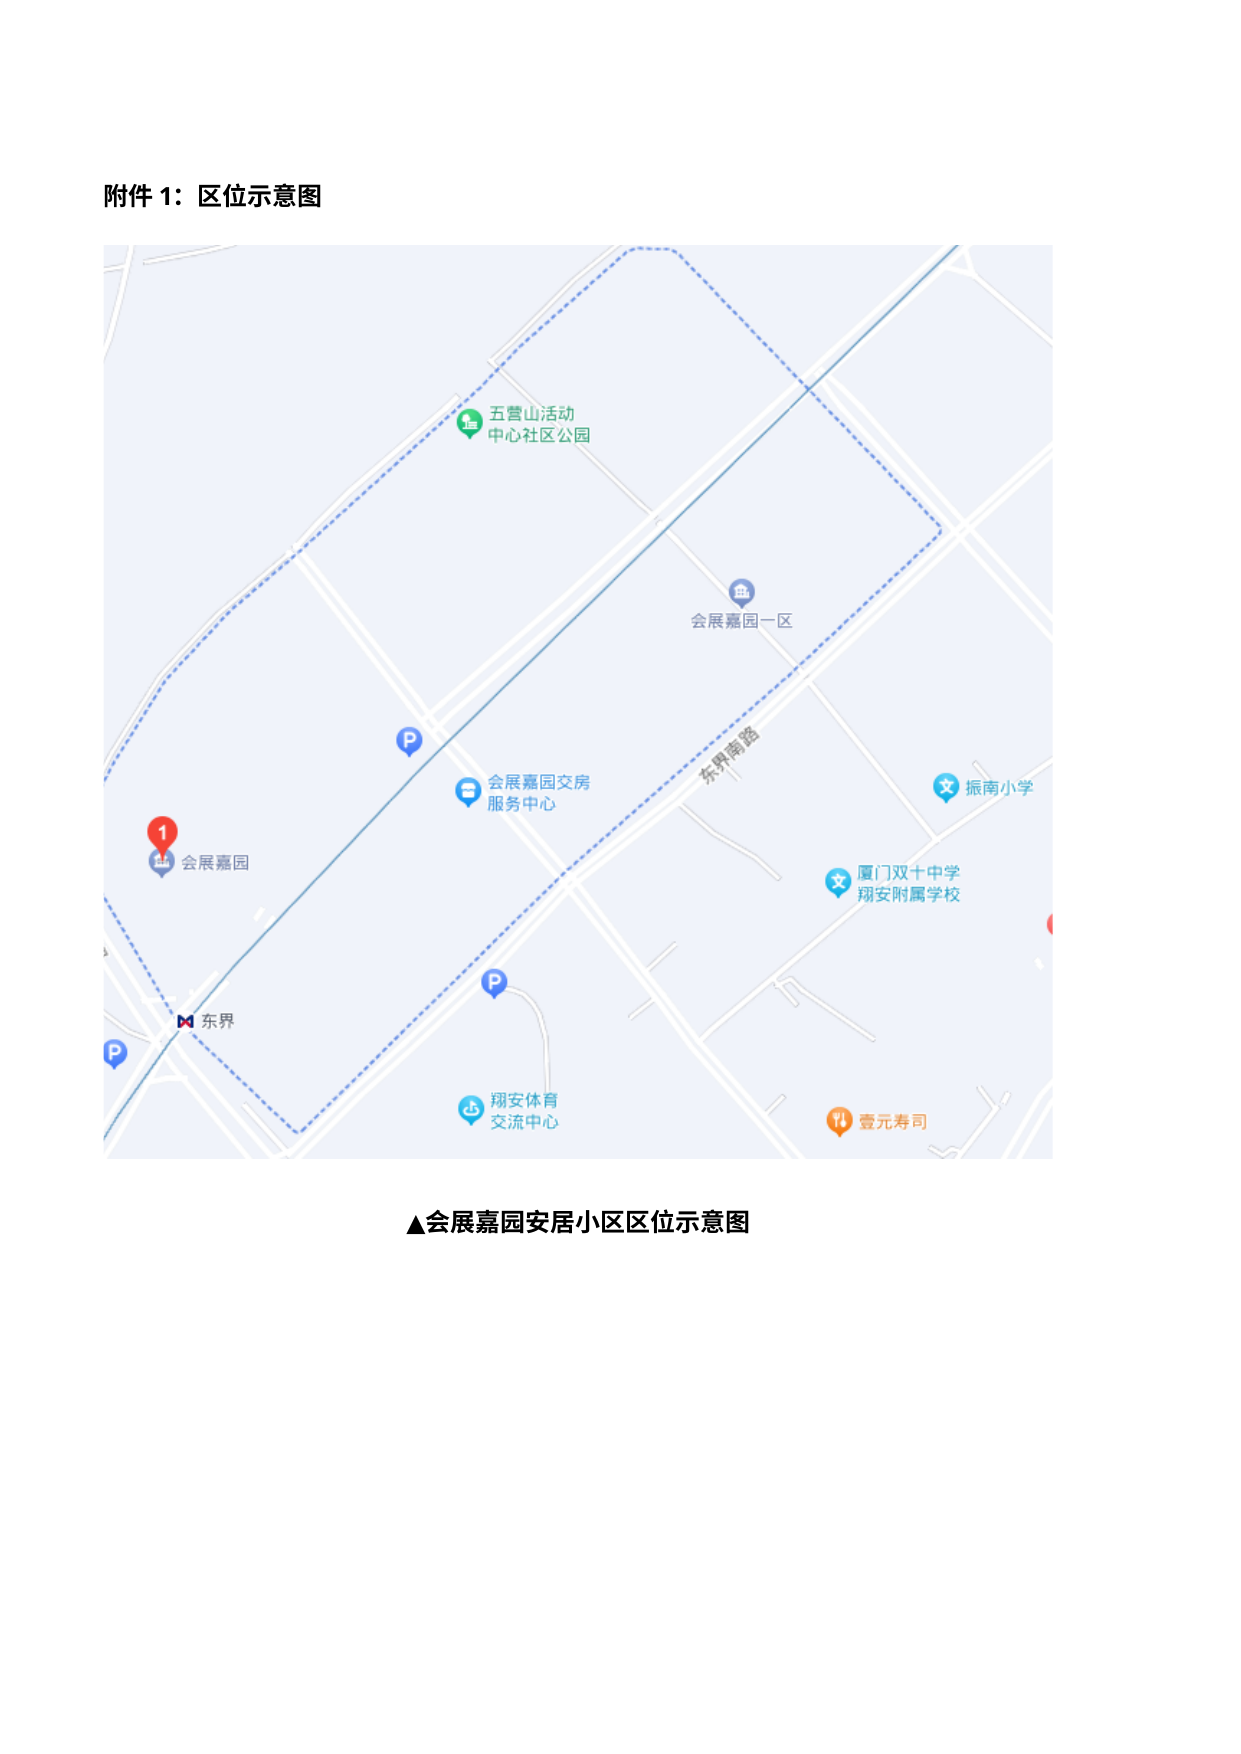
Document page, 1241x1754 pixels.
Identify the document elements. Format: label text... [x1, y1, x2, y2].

text ▲会展嘉园安居小区区位示意图 [103, 1188, 1053, 1253]
picture [103, 245, 1053, 1159]
text 附件1：区位示意图 [103, 162, 1053, 227]
